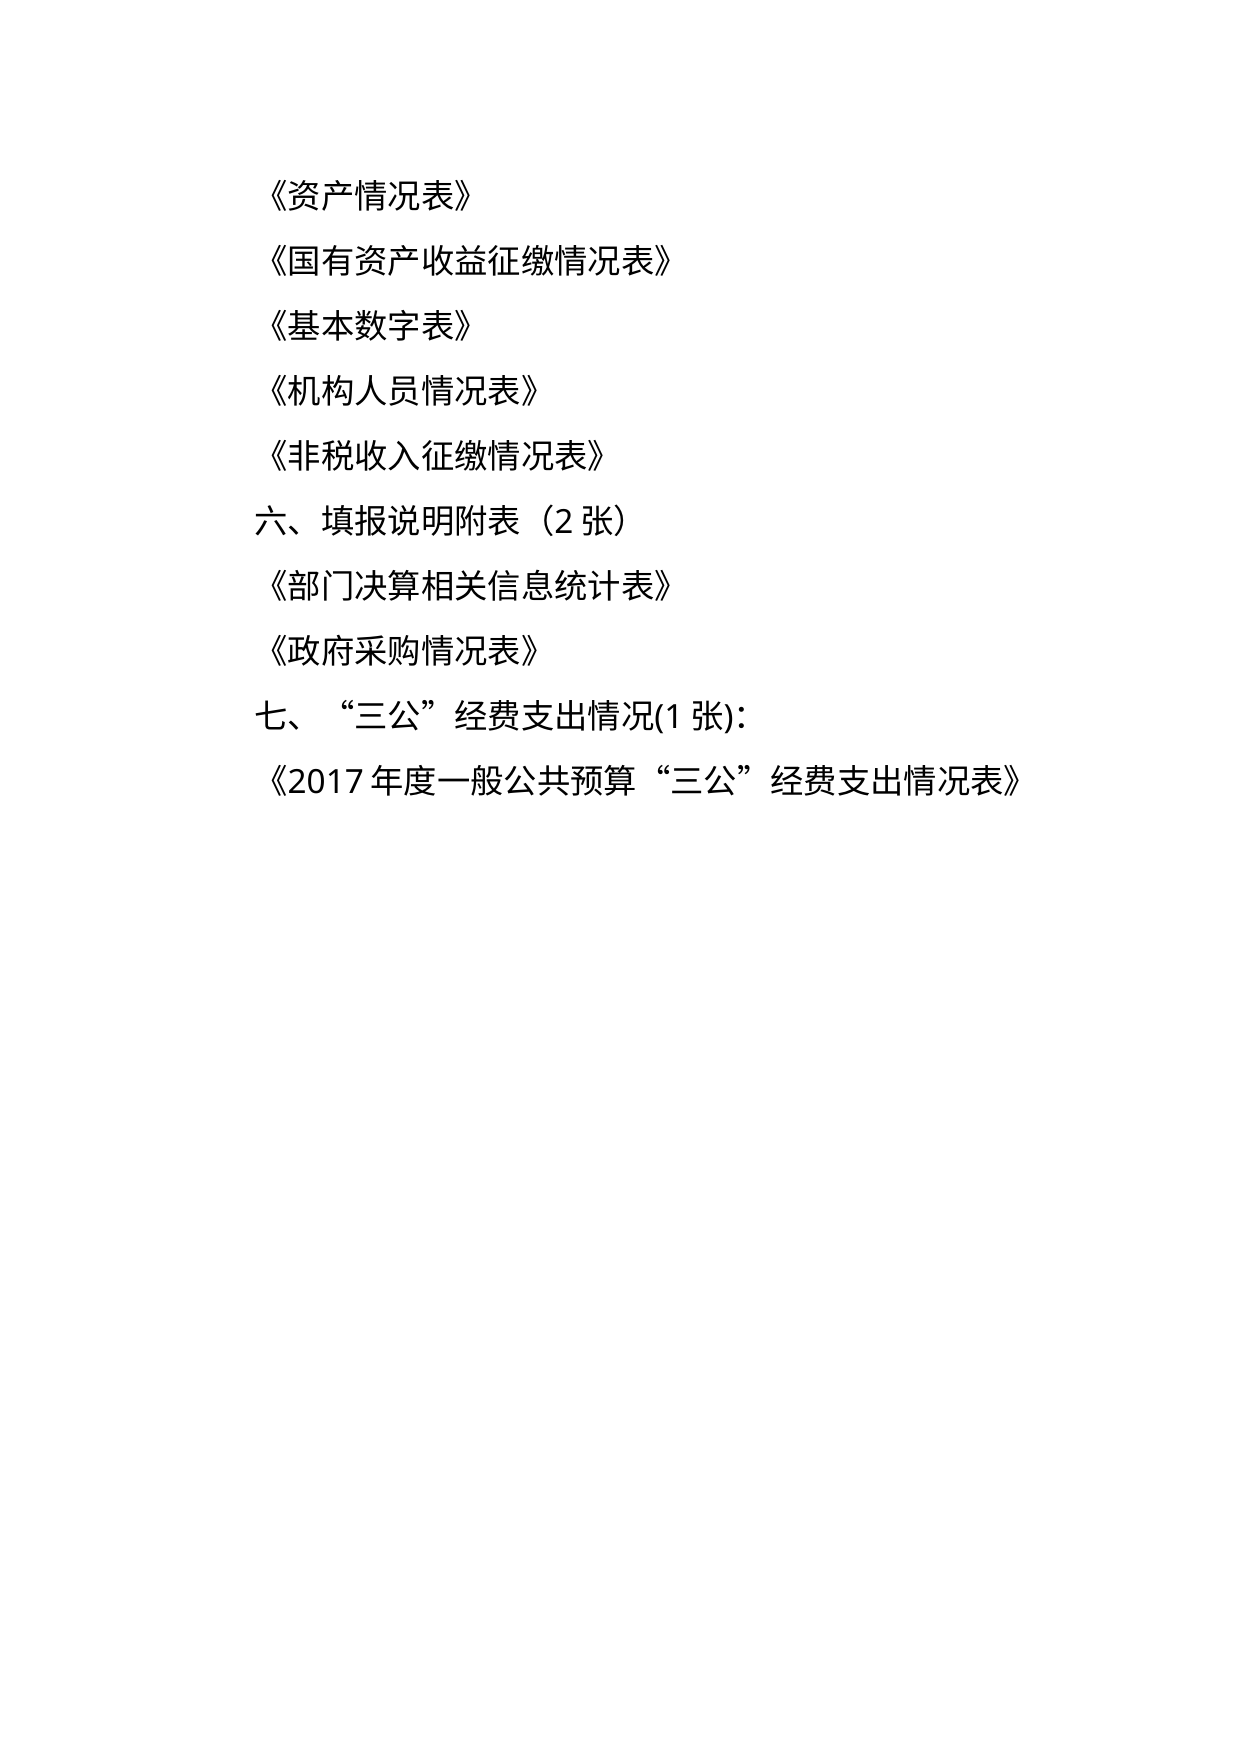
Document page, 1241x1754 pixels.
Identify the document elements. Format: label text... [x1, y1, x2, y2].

text 《资产情况表》 [187, 162, 1053, 227]
text 《基本数字表》 [187, 292, 1053, 357]
text 《非税收入征缴情况表》 [187, 422, 1053, 487]
text 《部门决算相关信息统计表》 [187, 552, 1053, 617]
text 《机构人员情况表》 [187, 357, 1053, 422]
text 《国有资产收益征缴情况表》 [187, 227, 1053, 292]
text 《2017年度一般公共预算“三公”经费支出情况表》 [187, 747, 1053, 812]
text 六、填报说明附表（2张） [187, 487, 1053, 552]
text 七、“三公”经费支出情况(1张)： [187, 682, 1053, 747]
text 《政府采购情况表》 [187, 617, 1053, 682]
